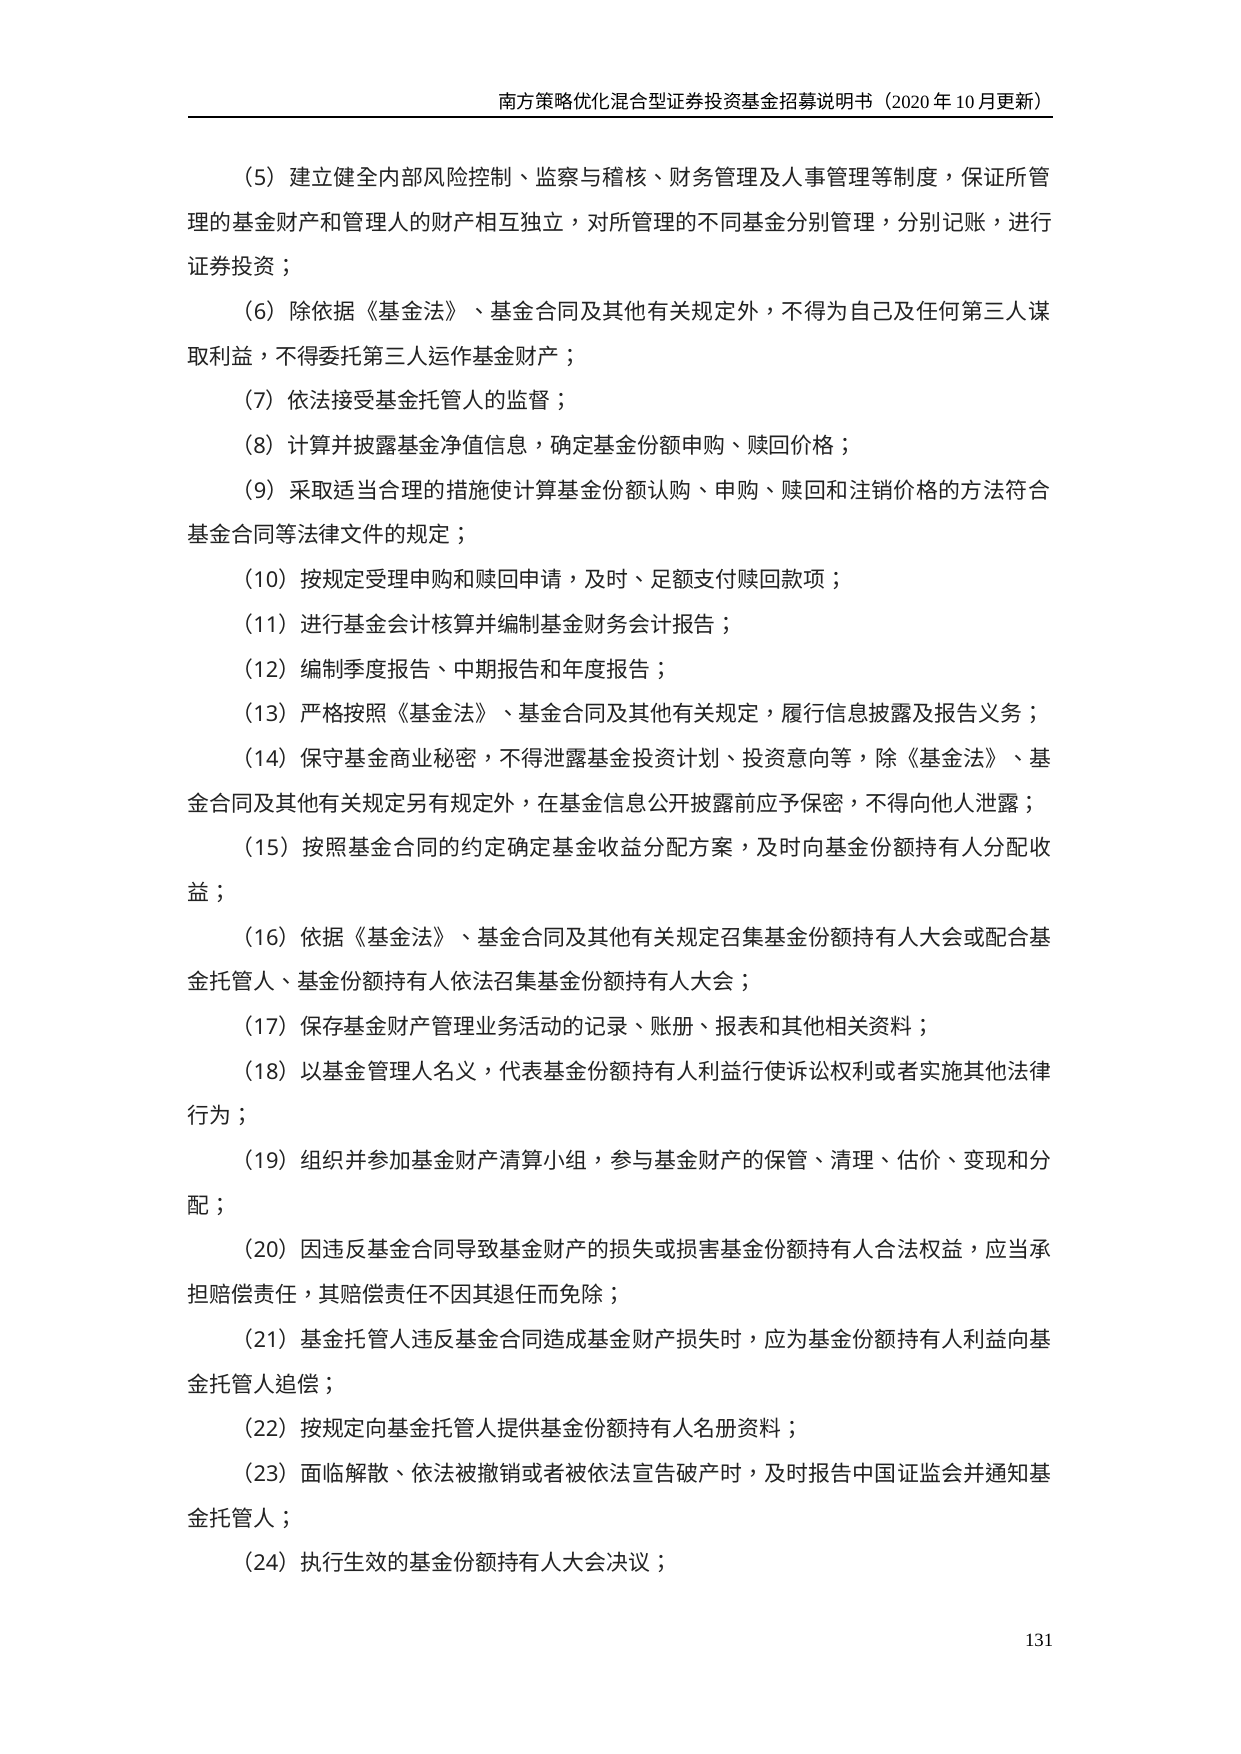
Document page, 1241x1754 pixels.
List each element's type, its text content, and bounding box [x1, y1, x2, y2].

text （12）编制季度报告、中期报告和年度报告； [187, 653, 1053, 683]
text （5）建立健全内部风险控制、监察与稽核、财务管理及人事管理等制度，保证所管理的基金财产和管理人的财产相互独立，对所管理的不同基金分别管理，分别记账，进行证券投资； [187, 162, 1053, 281]
text （22）按规定向基金托管人提供基金份额持有人名册资料； [187, 1413, 1053, 1443]
text （6）除依据《基金法》、基金合同及其他有关规定外，不得为自己及任何第三人谋取利益，不得委托第三人运作基金财产； [187, 296, 1053, 371]
text （11）进行基金会计核算并编制基金财务会计报告； [187, 609, 1053, 639]
text （14）保守基金商业秘密，不得泄露基金投资计划、投资意向等，除《基金法》、基金合同及其他有关规定另有规定外，在基金信息公开披露前应予保密，不得向他人泄露； [187, 743, 1053, 817]
text （7）依法接受基金托管人的监督； [187, 385, 1053, 415]
text （23）面临解散、依法被撤销或者被依法宣告破产时，及时报告中国证监会并通知基金托管人； [187, 1458, 1053, 1532]
text （9）采取适当合理的措施使计算基金份额认购、申购、赎回和注销价格的方法符合基金合同等法律文件的规定； [187, 475, 1053, 549]
text （17）保存基金财产管理业务活动的记录、账册、报表和其他相关资料； [187, 1011, 1053, 1041]
text （8）计算并披露基金净值信息，确定基金份额申购、赎回价格； [187, 430, 1053, 460]
text （24）执行生效的基金份额持有人大会决议； [187, 1547, 1053, 1577]
text （15）按照基金合同的约定确定基金收益分配方案，及时向基金份额持有人分配收益； [187, 832, 1053, 907]
text （19）组织并参加基金财产清算小组，参与基金财产的保管、清理、估价、变现和分配； [187, 1145, 1053, 1219]
text （20）因违反基金合同导致基金财产的损失或损害基金份额持有人合法权益，应当承担赔偿责任，其赔偿责任不因其退任而免除； [187, 1234, 1053, 1309]
text （13）严格按照《基金法》、基金合同及其他有关规定，履行信息披露及报告义务； [187, 698, 1053, 728]
text （10）按规定受理申购和赎回申请，及时、足额支付赎回款项； [187, 564, 1053, 594]
text （16）依据《基金法》、基金合同及其他有关规定召集基金份额持有人大会或配合基金托管人、基金份额持有人依法召集基金份额持有人大会； [187, 922, 1053, 996]
text （21）基金托管人违反基金合同造成基金财产损失时，应为基金份额持有人利益向基金托管人追偿； [187, 1324, 1053, 1398]
text （18）以基金管理人名义，代表基金份额持有人利益行使诉讼权利或者实施其他法律行为； [187, 1056, 1053, 1130]
